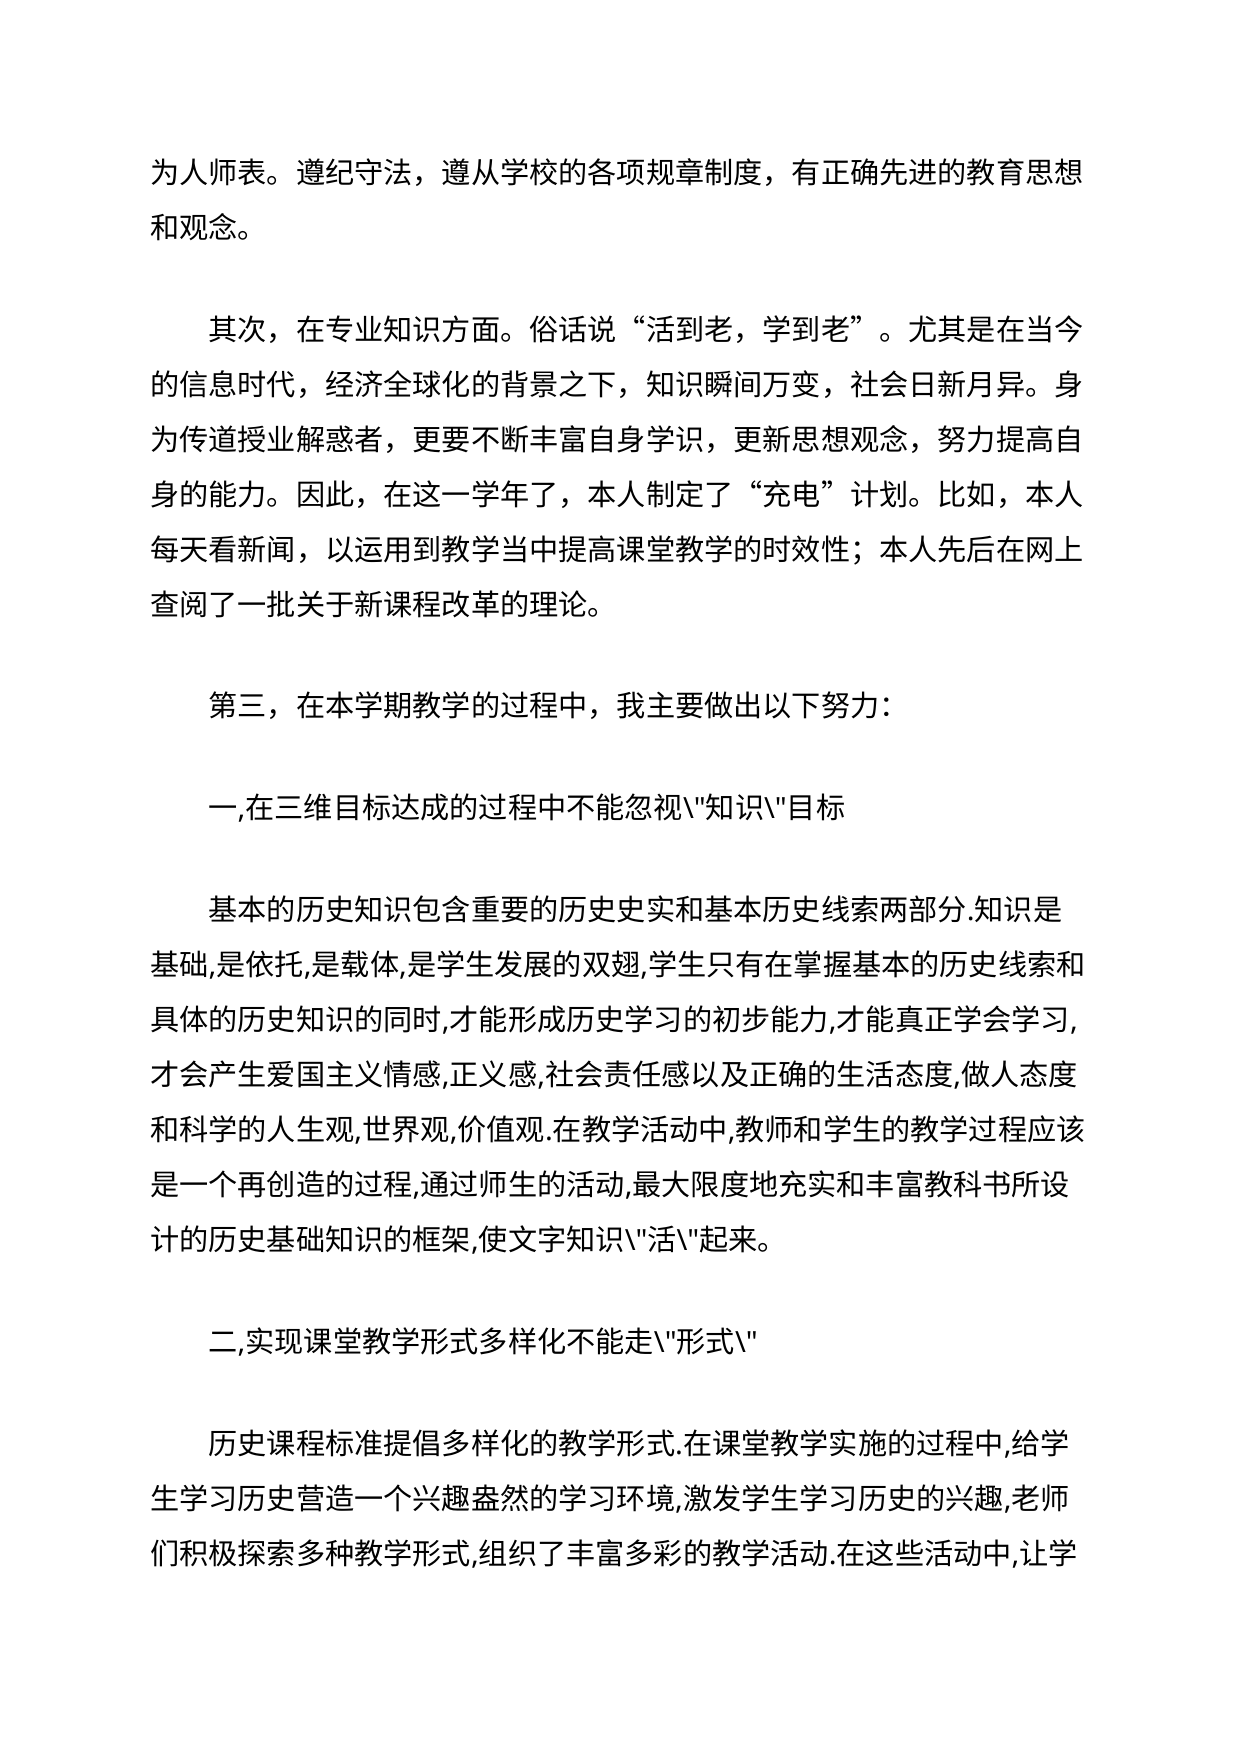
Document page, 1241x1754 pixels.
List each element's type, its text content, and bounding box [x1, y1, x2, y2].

text 基本的历史知识包含重要的历史史实和基本历史线索两部分.知识是基础,是依托,是载体,是学生发展的双翅,学生只有在掌握基本的历史线索和具体的历史知识的同时,才能形成历史学习的初步能力,才能真正学会学习,才会产生爱国主义情感,正义感,社会责任感以及正确的生活态度,做人态度和科学的人生观,世界观,价值观.在教学活动中,教师和学生的教学过程应该是一个再创造的过程,通过师生的活动,最大限度地充实和丰富教科书所设计的历史基础知识的框架,使文字知识\"活\"起来。 [150, 887, 1090, 1259]
text 二,实现课堂教学形式多样化不能走\"形式\" [150, 1319, 1090, 1361]
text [150, 1421, 1090, 1573]
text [150, 150, 1090, 247]
text 第三，在本学期教学的过程中，我主要做出以下努力： [150, 683, 1090, 725]
text 一,在三维目标达成的过程中不能忽视\"知识\"目标 [150, 785, 1090, 827]
text 其次，在专业知识方面。俗话说“活到老，学到老”。尤其是在当今的信息时代，经济全球化的背景之下，知识瞬间万变，社会日新月异。身为传道授业解惑者，更要不断丰富自身学识，更新思想观念，努力提高自身的能力。因此，在这一学年了，本人制定了“充电”计划。比如，本人每天看新闻，以运用到教学当中提高课堂教学的时效性；本人先后在网上查阅了一批关于新课程改革的理论。 [150, 307, 1090, 623]
